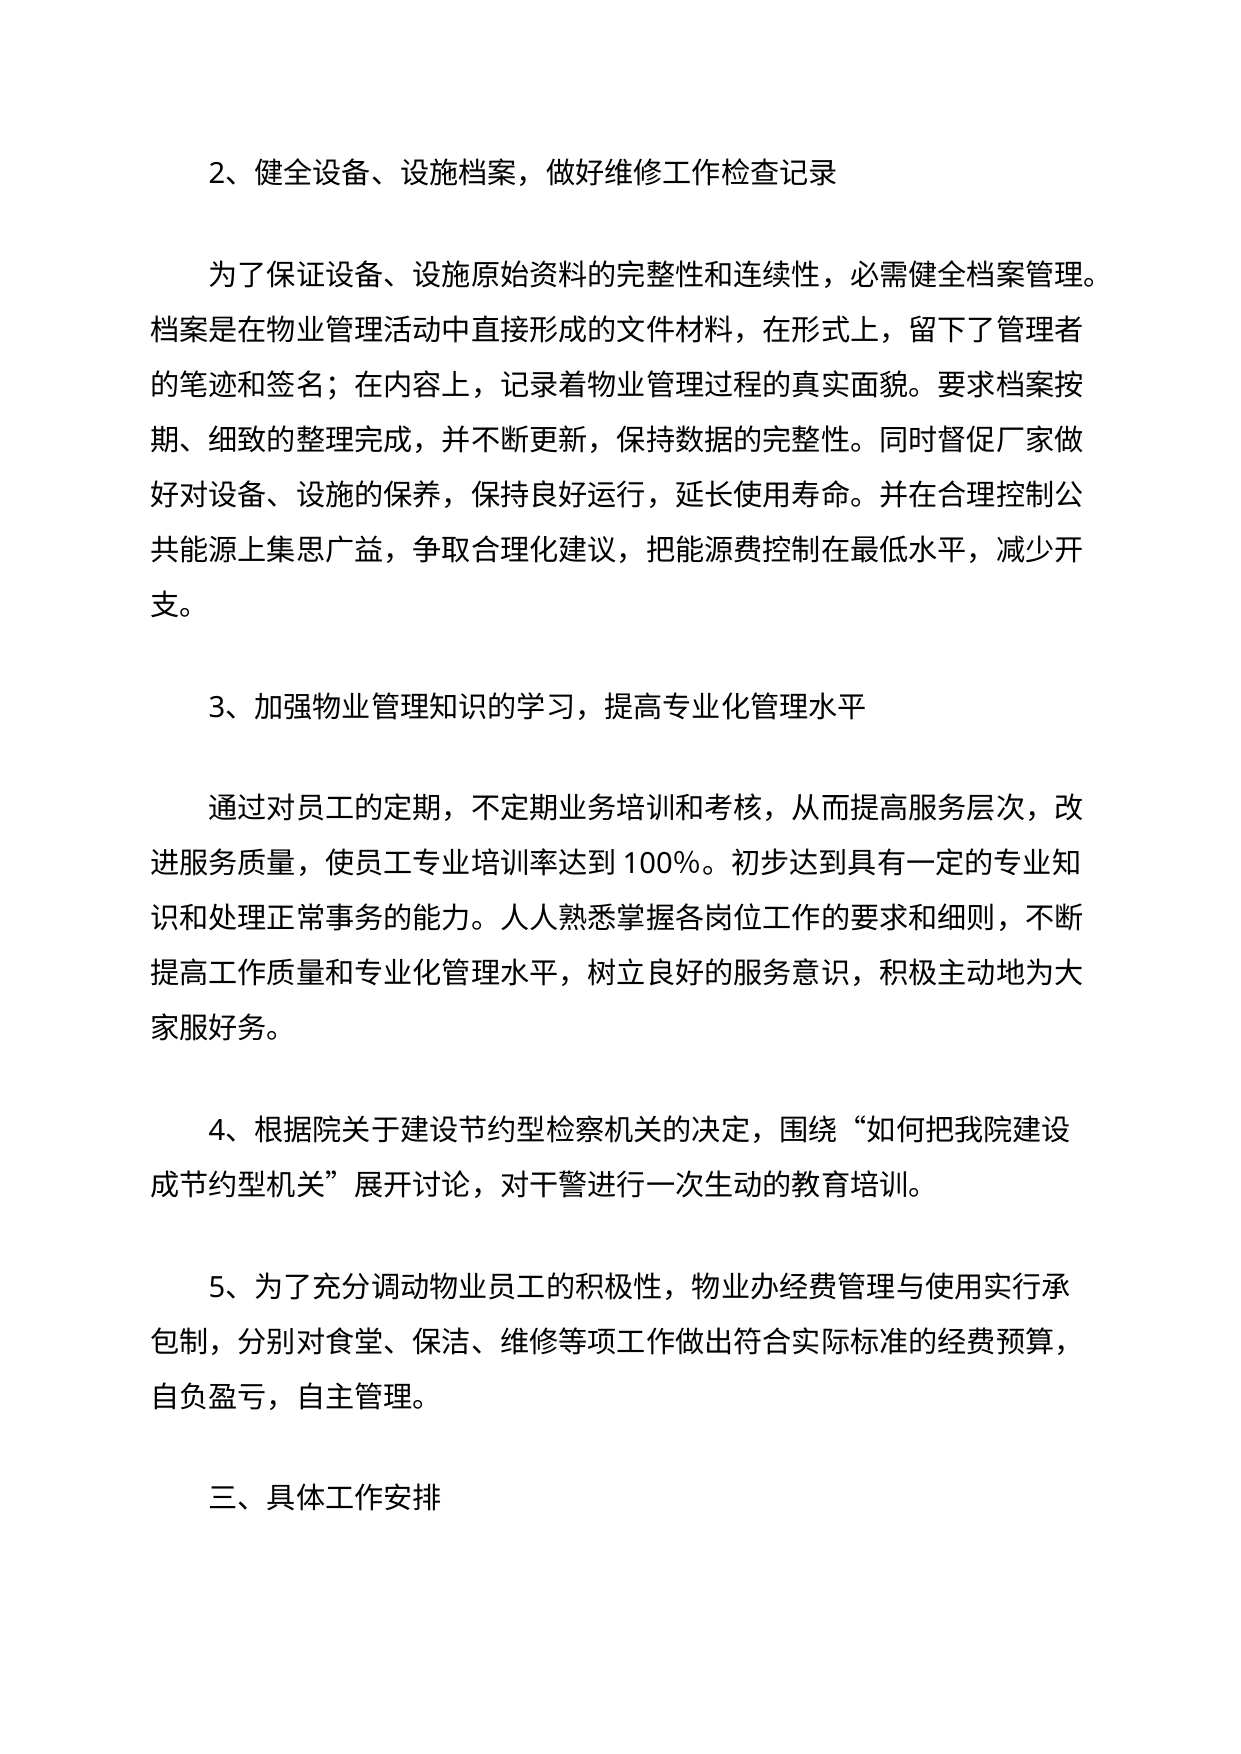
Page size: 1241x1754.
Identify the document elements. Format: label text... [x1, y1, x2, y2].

text 三、具体工作安排 [150, 1475, 1090, 1517]
text 为了保证设备、设施原始资料的完整性和连续性，必需健全档案管理。档案是在物业管理活动中直接形成的文件材料，在形式上，留下了管理者的笔迹和签名；在内容上，记录着物业管理过程的真实面貌。要求档案按期、细致的整理完成，并不断更新，保持数据的完整性。同时督促厂家做好对设备、设施的保养，保持良好运行，延长使用寿命。并在合理控制公共能源上集思广益，争取合理化建议，把能源费控制在最低水平，减少开支。 [150, 252, 1090, 624]
text 通过对员工的定期，不定期业务培训和考核，从而提高服务层次，改进服务质量，使员工专业培训率达到100％。初步达到具有一定的专业知识和处理正常事务的能力。人人熟悉掌握各岗位工作的要求和细则，不断提高工作质量和专业化管理水平，树立良好的服务意识，积极主动地为大家服好务。 [150, 785, 1090, 1047]
text 5、为了充分调动物业员工的积极性，物业办经费管理与使用实行承包制，分别对食堂、保洁、维修等项工作做出符合实际标准的经费预算，自负盈亏，自主管理。 [150, 1263, 1090, 1416]
text 2、健全设备、设施档案，做好维修工作检查记录 [150, 150, 1090, 192]
text 4、根据院关于建设节约型检察机关的决定，围绕“如何把我院建设成节约型机关”展开讨论，对干警进行一次生动的教育培训。 [150, 1107, 1090, 1204]
text 3、加强物业管理知识的学习，提高专业化管理水平 [150, 683, 1090, 726]
